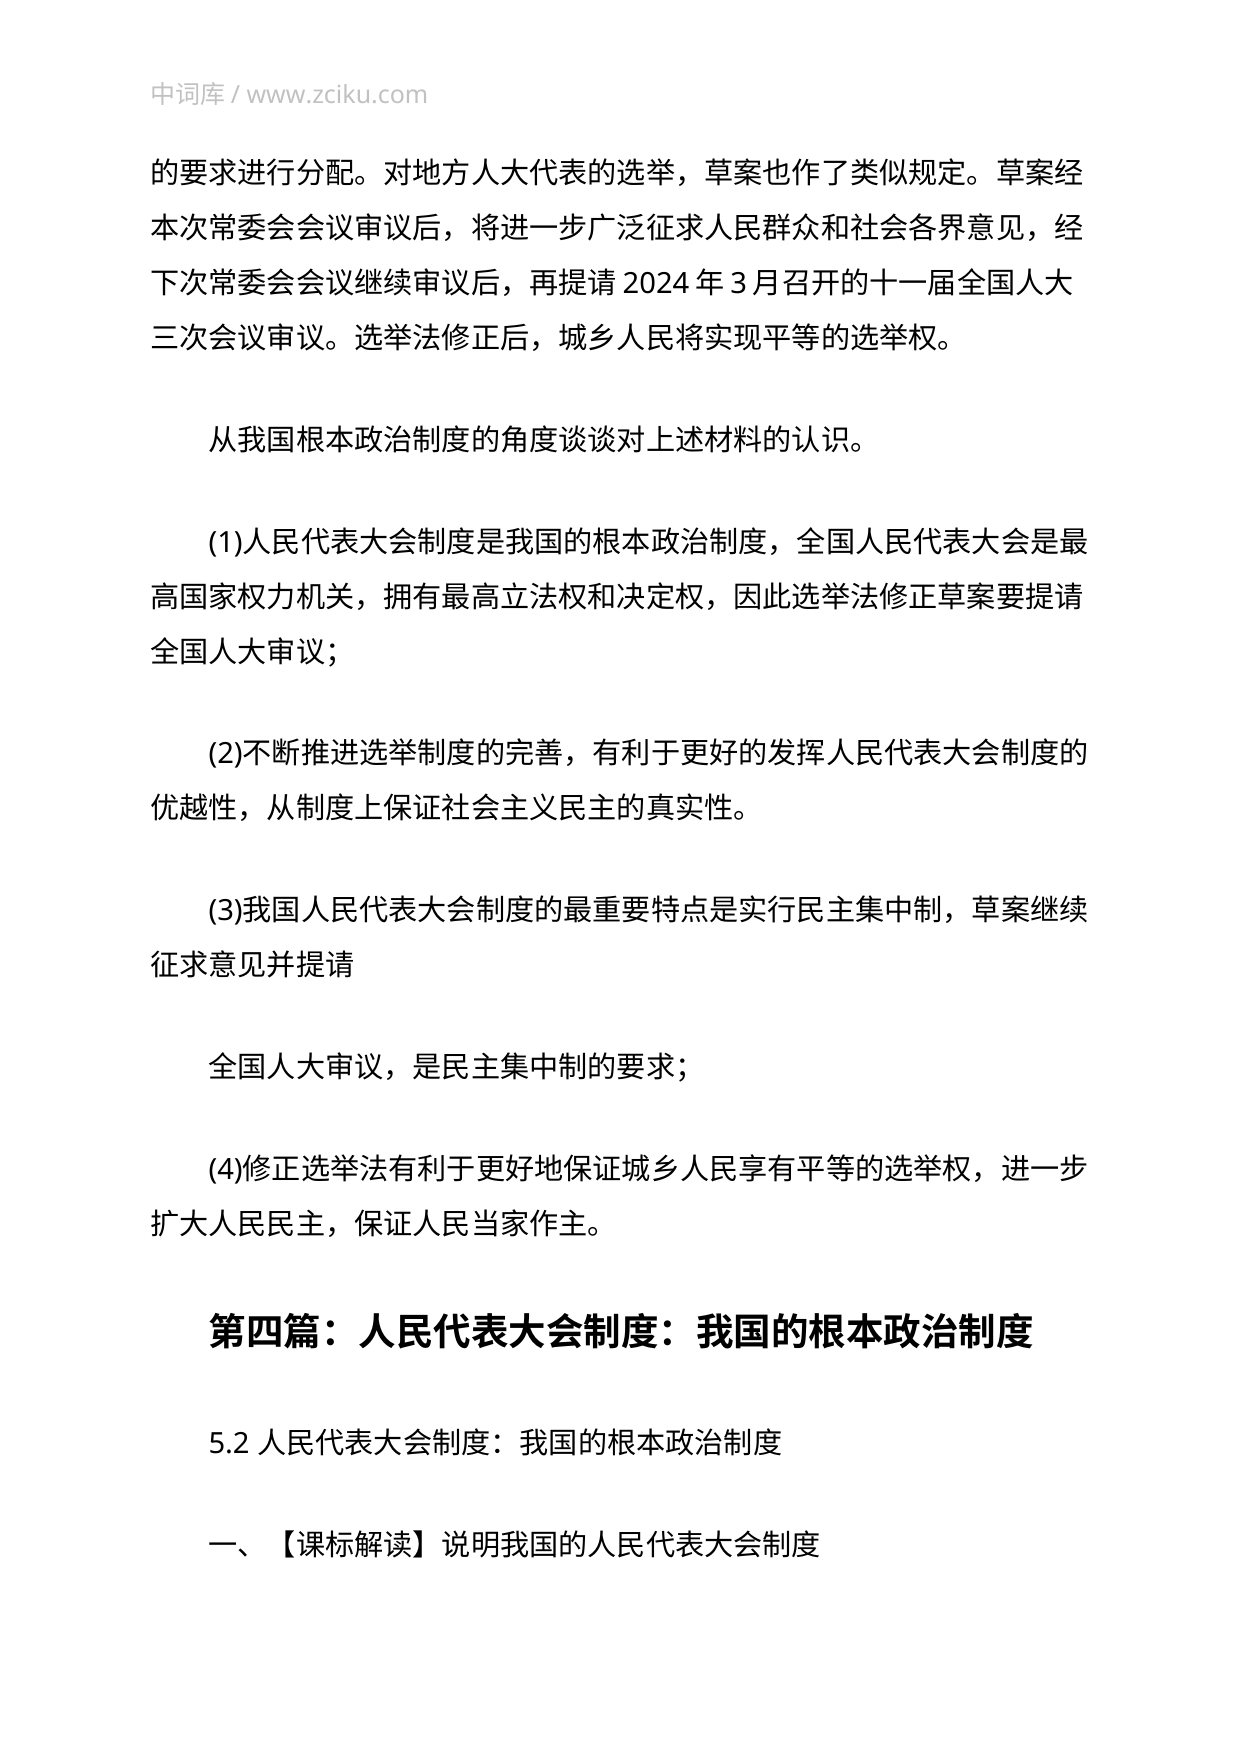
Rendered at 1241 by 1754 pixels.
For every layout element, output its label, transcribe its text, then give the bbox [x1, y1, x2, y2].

text (3)我国人民代表大会制度的最重要特点是实行民主集中制，草案继续征求意见并提请 [150, 887, 1090, 984]
text 从我国根本政治制度的角度谈谈对上述材料的认识。 [150, 417, 1090, 459]
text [150, 150, 1090, 357]
text 全国人大审议，是民主集中制的要求； [150, 1043, 1090, 1086]
text 5.2 人民代表大会制度：我国的根本政治制度 [150, 1419, 1090, 1462]
text 一、【课标解读】说明我国的人民代表大会制度 [150, 1521, 1090, 1564]
text 第四篇：人民代表大会制度：我国的根本政治制度 [150, 1302, 1090, 1356]
text (4)修正选举法有利于更好地保证城乡人民享有平等的选举权，进一步扩大人民民主，保证人民当家作主。 [150, 1145, 1090, 1243]
text (2)不断推进选举制度的完善，有利于更好的发挥人民代表大会制度的优越性，从制度上保证社会主义民主的真实性。 [150, 730, 1090, 827]
text (1)人民代表大会制度是我国的根本政治制度，全国人民代表大会是最高国家权力机关，拥有最高立法权和决定权，因此选举法修正草案要提请全国人大审议； [150, 518, 1090, 671]
